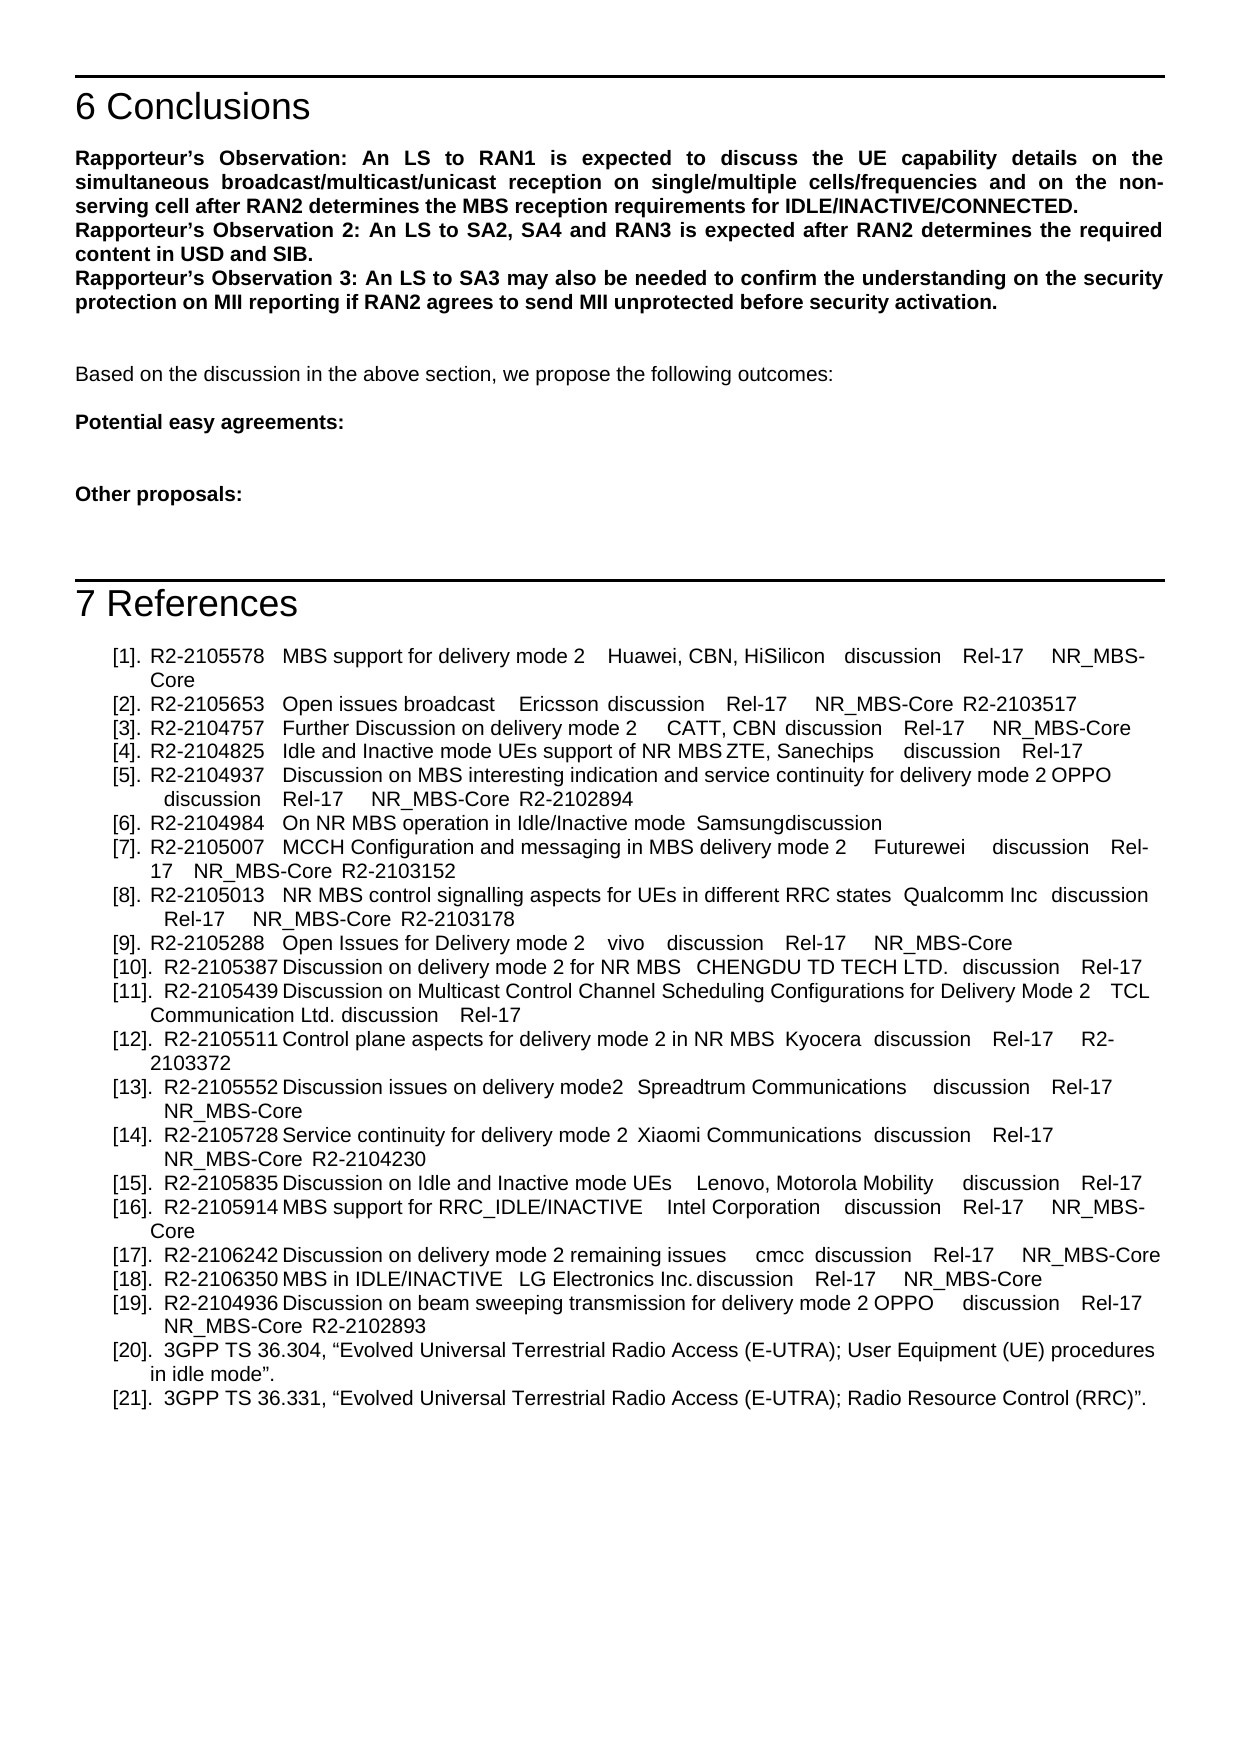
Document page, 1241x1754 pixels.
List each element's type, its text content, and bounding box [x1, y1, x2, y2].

text Other proposals: [75, 482, 1165, 506]
title R2-2105552 Discussion issues on delivery mode2 Spreadtrum Communications discussion Rel-17 NR_MBS-Core [112, 1075, 1165, 1123]
title R2-2105288 Open Issues for Delivery mode 2 vivo discussion Rel-17 NR_MBS-Core [112, 931, 1165, 955]
title R2-2104936 Discussion on beam sweeping transmission for delivery mode 2 OPPO discussion Rel-17 NR_MBS-Core R2-2102893 [112, 1290, 1165, 1338]
text Based on the discussion in the above section, we propose the following outcomes: [75, 362, 1165, 386]
title R2-2105007 MCCH Configuration and messaging in MBS delivery mode 2 Futurewei discussion Rel-17 NR_MBS-Core R2-2103152 [112, 835, 1165, 883]
title R2-2105728 Service continuity for delivery mode 2 Xiaomi Communications discussion Rel-17 NR_MBS-Core R2-2104230 [112, 1123, 1165, 1171]
title 3GPP TS 36.304, “Evolved Universal Terrestrial Radio Access (E-UTRA); User Equipment (UE) procedures in idle mode”. [112, 1338, 1165, 1386]
subtitle 6 Conclusions [75, 78, 1165, 127]
title R2-2105511 Control plane aspects for delivery mode 2 in NR MBS Kyocera discussion Rel-17 R2-2103372 [112, 1027, 1165, 1075]
text Rapporteur’s Observation 2: An LS to SA2, SA4 and RAN3 is expected after RAN2 determines the required content in USD and SIB. [75, 218, 1165, 266]
text Rapporteur’s Observation 3: An LS to SA3 may also be needed to confirm the understanding on the security protection on MII reporting if RAN2 agrees to send MII unprotected before security activation. [75, 266, 1165, 314]
text Potential easy agreements: [75, 410, 1165, 434]
title R2-2106242 Discussion on delivery mode 2 remaining issues cmcc discussion Rel-17 NR_MBS-Core [112, 1242, 1165, 1266]
title R2-2104825 Idle and Inactive mode UEs support of NR MBS ZTE, Sanechips discussion Rel-17 [112, 739, 1165, 763]
title R2-2105653 Open issues broadcast Ericsson discussion Rel-17 NR_MBS-Core R2-2103517 [112, 691, 1165, 715]
title R2-2105013 NR MBS control signalling aspects for UEs in different RRC states Qualcomm Inc discussion Rel-17 NR_MBS-Core R2-2103178 [112, 883, 1165, 931]
subtitle 7 References [75, 582, 1165, 625]
title R2-2105387 Discussion on delivery mode 2 for NR MBS CHENGDU TD TECH LTD. discussion Rel-17 [112, 955, 1165, 979]
title R2-2105835 Discussion on Idle and Inactive mode UEs Lenovo, Motorola Mobility discussion Rel-17 [112, 1171, 1165, 1194]
title R2-2104937 Discussion on MBS interesting indication and service continuity for delivery mode 2 OPPO discussion Rel-17 NR_MBS-Core R2-2102894 [112, 763, 1165, 811]
title R2-2105914 MBS support for RRC_IDLE/INACTIVE Intel Corporation discussion Rel-17 NR_MBS-Core [112, 1194, 1165, 1242]
title R2-2104984 On NR MBS operation in Idle/Inactive mode Samsung discussion [112, 811, 1165, 835]
title R2-2104757 Further Discussion on delivery mode 2 CATT, CBN discussion Rel-17 NR_MBS-Core [112, 715, 1165, 739]
title R2-2105578 MBS support for delivery mode 2 Huawei, CBN, HiSilicon discussion Rel-17 NR_MBS-Core [112, 643, 1165, 691]
title 3GPP TS 36.331, “Evolved Universal Terrestrial Radio Access (E-UTRA); Radio Resource Control (RRC)”. [112, 1386, 1165, 1410]
title R2-2106350 MBS in IDLE/INACTIVE LG Electronics Inc. discussion Rel-17 NR_MBS-Core [112, 1266, 1165, 1290]
title R2-2105439 Discussion on Multicast Control Channel Scheduling Configurations for Delivery Mode 2 TCL Communication Ltd. discussion Rel-17 [112, 979, 1165, 1027]
text Rapporteur’s Observation: An LS to RAN1 is expected to discuss the UE capability details on the simultaneous broadcast/multicast/unicast reception on single/multiple cells/frequencies and on the non-serving cell after RAN2 determines the MBS reception requirements for IDLE/INACTIVE/CONNECTED. [75, 146, 1165, 218]
